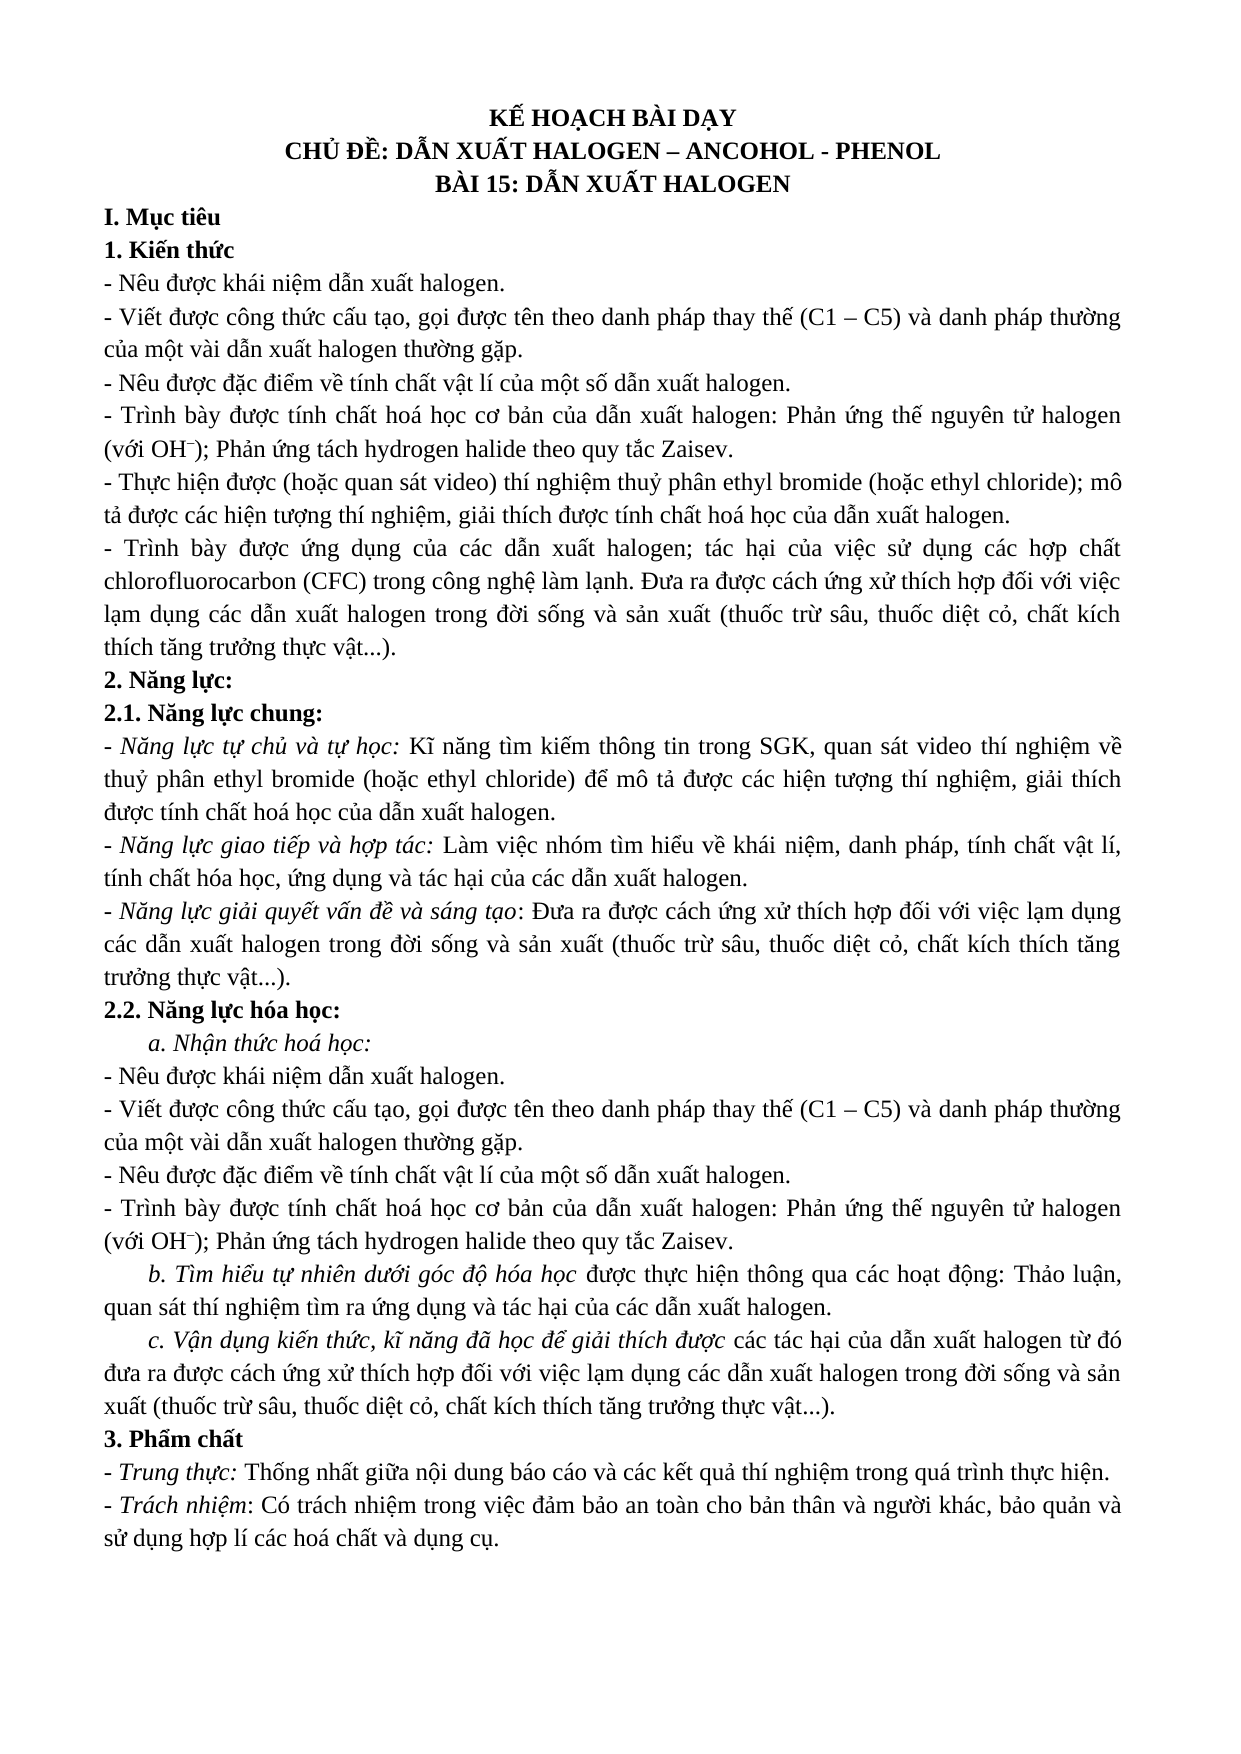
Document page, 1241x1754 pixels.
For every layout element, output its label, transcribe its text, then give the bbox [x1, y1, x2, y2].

text 2.2. Năng lực hóa học: [103, 995, 1122, 1024]
text - Trách nhiệm: Có trách nhiệm trong việc đảm bảo an toàn cho bản thân và người khác, bảo quản và sử dụng hợp lí các hoá chất và dụng cụ. [103, 1490, 1122, 1552]
text KẾ HOẠCH BÀI DẠY [103, 103, 1122, 132]
text - Nêu được khái niệm dẫn xuất halogen. [103, 1061, 1122, 1090]
text - Trung thực: Thống nhất giữa nội dung báo cáo và các kết quả thí nghiệm trong quá trình thực hiện. [103, 1457, 1122, 1486]
text - Năng lực giải quyết vấn đề và sáng tạo: Đưa ra được cách ứng xử thích hợp đối với việc lạm dụng các dẫn xuất halogen trong đời sống và sản xuất (thuốc trừ sâu, thuốc diệt cỏ, chất kích thích tăng trưởng thực vật...). [103, 896, 1122, 991]
text - Nêu được đặc điểm về tính chất vật lí của một số dẫn xuất halogen. [103, 368, 1122, 396]
text - Trình bày được tính chất hoá học cơ bản của dẫn xuất halogen: Phản ứng thế nguyên tử halogen (với OH–); Phản ứng tách hydrogen halide theo quy tắc Zaisev. [103, 1193, 1122, 1255]
text 1. Kiến thức [103, 236, 1122, 264]
text 2.1. Năng lực chung: [103, 698, 1122, 727]
text - Trình bày được tính chất hoá học cơ bản của dẫn xuất halogen: Phản ứng thế nguyên tử halogen (với OH–); Phản ứng tách hydrogen halide theo quy tắc Zaisev. [103, 401, 1122, 462]
text I. Mục tiêu [103, 202, 1122, 231]
text b. Tìm hiểu tự nhiên dưới góc độ hóa học được thực hiện thông qua các hoạt động: Thảo luận, quan sát thí nghiệm tìm ra ứng dụng và tác hại của các dẫn xuất halogen. [103, 1259, 1122, 1321]
text - Thực hiện được (hoặc quan sát video) thí nghiệm thuỷ phân ethyl bromide (hoặc ethyl chloride); mô tả được các hiện tượng thí nghiệm, giải thích được tính chất hoá học của dẫn xuất halogen. [103, 467, 1122, 528]
text 2. Năng lực: [103, 665, 1122, 693]
text CHỦ ĐỀ: DẪN XUẤT HALOGEN – ANCOHOL - PHENOL [103, 136, 1122, 165]
text - Viết được công thức cấu tạo, gọi được tên theo danh pháp thay thế (C1 – C5) và danh pháp thường của một vài dẫn xuất halogen thường gặp. [103, 1094, 1122, 1156]
text - Trình bày được ứng dụng của các dẫn xuất halogen; tác hại của việc sử dụng các hợp chất chlorofluorocarbon (CFC) trong công nghệ làm lạnh. Đưa ra được cách ứng xử thích hợp đối với việc lạm dụng các dẫn xuất halogen trong đời sống và sản xuất (thuốc trừ sâu, thuốc diệt cỏ, chất kích thích tăng trưởng thực vật...). [103, 533, 1122, 661]
text - Năng lực giao tiếp và hợp tác: Làm việc nhóm tìm hiểu về khái niệm, danh pháp, tính chất vật lí, tính chất hóa học, ứng dụng và tác hại của các dẫn xuất halogen. [103, 830, 1122, 892]
text a. Nhận thức hoá học: [103, 1028, 1122, 1057]
text BÀI 15: DẪN XUẤT HALOGEN [103, 169, 1122, 198]
text c. Vận dụng kiến thức, kĩ năng đã học để giải thích được các tác hại của dẫn xuất halogen từ đó đưa ra được cách ứng xử thích hợp đối với việc lạm dụng các dẫn xuất halogen trong đời sống và sản xuất (thuốc trừ sâu, thuốc diệt cỏ, chất kích thích tăng trưởng thực vật...). [103, 1325, 1122, 1420]
text - Nêu được khái niệm dẫn xuất halogen. [103, 268, 1122, 297]
text 3. Phẩm chất [103, 1424, 1122, 1453]
text - Nêu được đặc điểm về tính chất vật lí của một số dẫn xuất halogen. [103, 1160, 1122, 1189]
text - Năng lực tự chủ và tự học: Kĩ năng tìm kiếm thông tin trong SGK, quan sát video thí nghiệm về thuỷ phân ethyl bromide (hoặc ethyl chloride) để mô tả được các hiện tượng thí nghiệm, giải thích được tính chất hoá học của dẫn xuất halogen. [103, 731, 1122, 826]
text - Viết được công thức cấu tạo, gọi được tên theo danh pháp thay thế (C1 – C5) và danh pháp thường của một vài dẫn xuất halogen thường gặp. [103, 302, 1122, 363]
